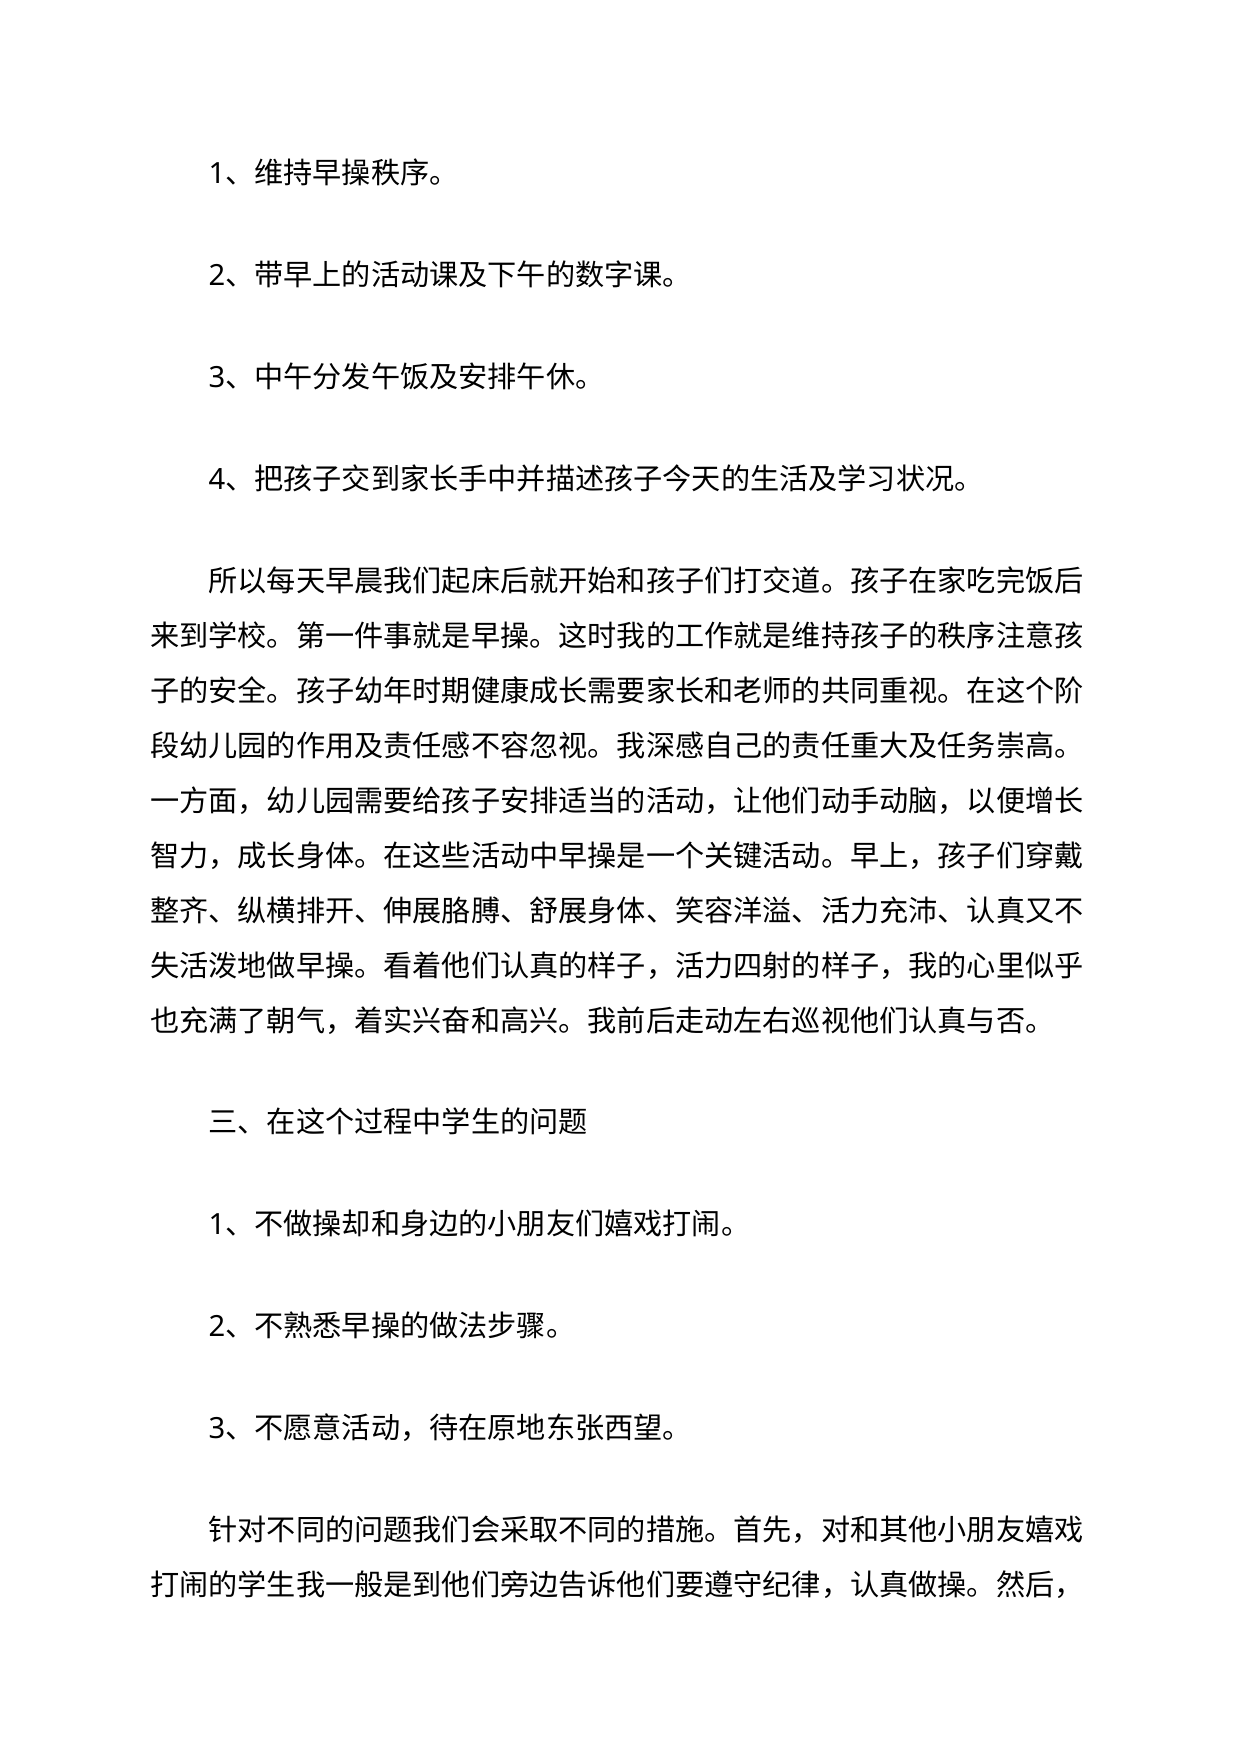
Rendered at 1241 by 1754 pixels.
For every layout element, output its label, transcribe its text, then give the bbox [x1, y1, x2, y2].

text 1、不做操却和身边的小朋友们嬉戏打闹。 [150, 1201, 1090, 1243]
text 三、在这个过程中学生的问题 [150, 1099, 1090, 1141]
text 3、中午分发午饭及安排午休。 [150, 354, 1090, 396]
text 4、把孩子交到家长手中并描述孩子今天的生活及学习状况。 [150, 456, 1090, 498]
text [150, 1507, 1090, 1604]
text 2、带早上的活动课及下午的数字课。 [150, 252, 1090, 294]
text 3、不愿意活动，待在原地东张西望。 [150, 1404, 1090, 1447]
text 所以每天早晨我们起床后就开始和孩子们打交道。孩子在家吃完饭后来到学校。第一件事就是早操。这时我的工作就是维持孩子的秩序注意孩子的安全。孩子幼年时期健康成长需要家长和老师的共同重视。在这个阶段幼儿园的作用及责任感不容忽视。我深感自己的责任重大及任务崇高。一方面，幼儿园需要给孩子安排适当的活动，让他们动手动脑，以便增长智力，成长身体。在这些活动中早操是一个关键活动。早上，孩子们穿戴整齐、纵横排开、伸展胳膊、舒展身体、笑容洋溢、活力充沛、认真又不失活泼地做早操。看着他们认真的样子，活力四射的样子，我的心里似乎也充满了朝气，着实兴奋和高兴。我前后走动左右巡视他们认真与否。 [150, 558, 1090, 1039]
text 2、不熟悉早操的做法步骤。 [150, 1303, 1090, 1345]
text 1、维持早操秩序。 [150, 150, 1090, 192]
